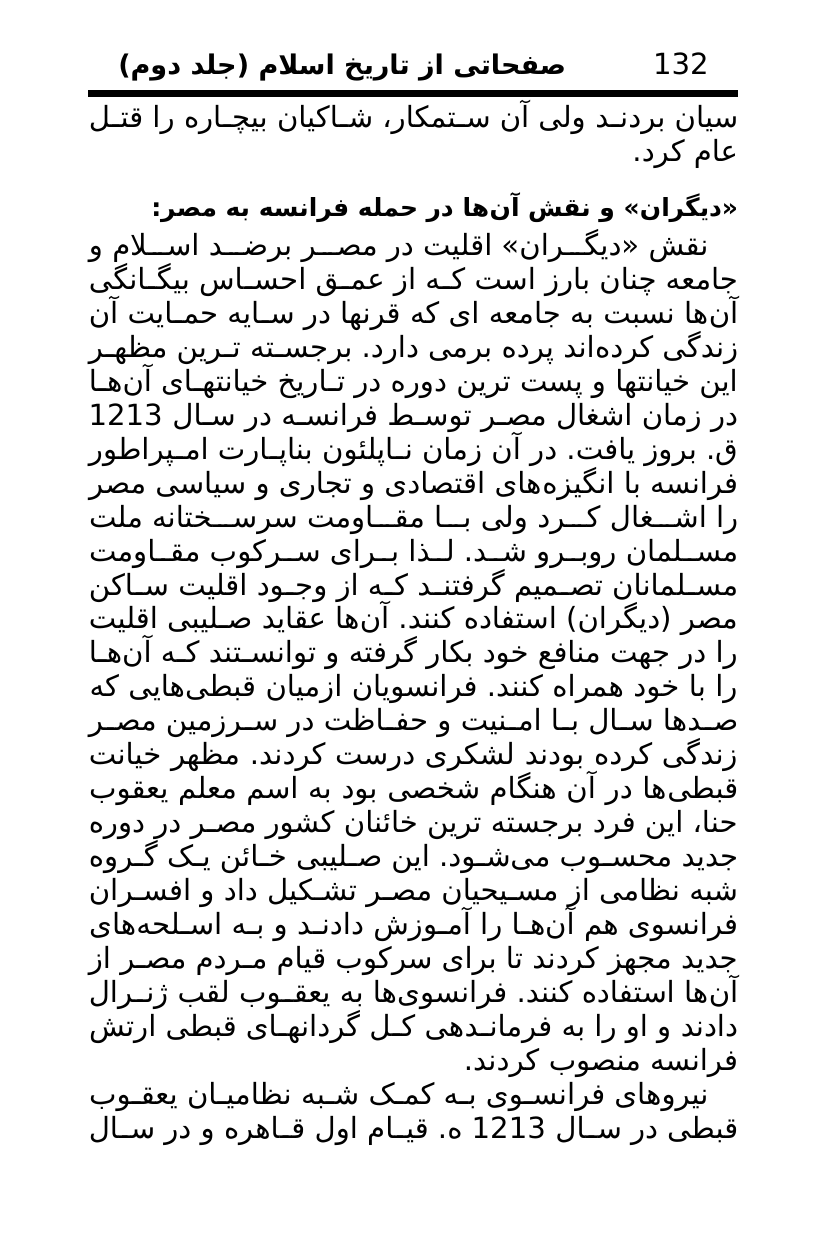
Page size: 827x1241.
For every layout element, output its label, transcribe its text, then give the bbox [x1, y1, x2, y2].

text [89, 1077, 738, 1145]
text «دیگران» و نقش آن‌ها در حمله فرانسه به مصر: [89, 193, 738, 222]
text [89, 100, 738, 168]
text نقش «دیگران» اقلیت در مصر برضد اسلام و جامعه چنان بارز است که از عمق احساس بیگانگی آن‌ها نسبت به جامعه ای که قرنها در سایه حمایت آن زندگی کرده‌اند پرده برمی دارد. برجسته ترین مظهر این خیانتها و پست ترین دوره در تاریخ خیانتهای آن‌ها در زمان اشغال مصر توسط فرانسه در سال 1213 ق. بروز یافت. در آن زمان ناپلئون بناپارت امپراطور فرانسه با انگیزه‌های اقتصادی و تجاری و سیاسی مصر را اشغال کرد ولی با مقاومت سرسختانه ملت مسلمان روبرو شد. لذا برای سرکوب مقاومت مسلمانان تصمیم گرفتند که از وجود اقلیت ساکن مصر (دیگران) استفاده کنند. آن‌ها عقاید صلیبی اقلیت را در جهت منافع خود بکار گرفته و توانستند که آن‌ها را با خود همراه کنند. فرانسویان ازمیان قبطی‌هایی که صدها سال با امنیت و حفاظت در سرزمین مصر زندگی کرده بودند لشکری درست کردند. مظهر خیانت قبطی‌ها در آن هنگام شخصی بود به اسم معلم یعقوب حنا، این فرد برجسته ترین خائنان کشور مصر در دوره جدید محسوب می‌شود. این صلیبی خائن یک گروه شبه نظامی از مسیحیان مصر تشکیل داد و افسران فرانسوی هم آن‌ها را آموزش دادند و به اسلحه‌های جدید مجهز کردند تا برای سرکوب قیام مردم مصر از آن‌ها استفاده کنند. فرانسوی‌ها به یعقوب لقب ژنرال دادند و او را به فرماندهی کل گردانهای قبطی ارتش فرانسه منصوب کردند. [89, 228, 738, 1077]
